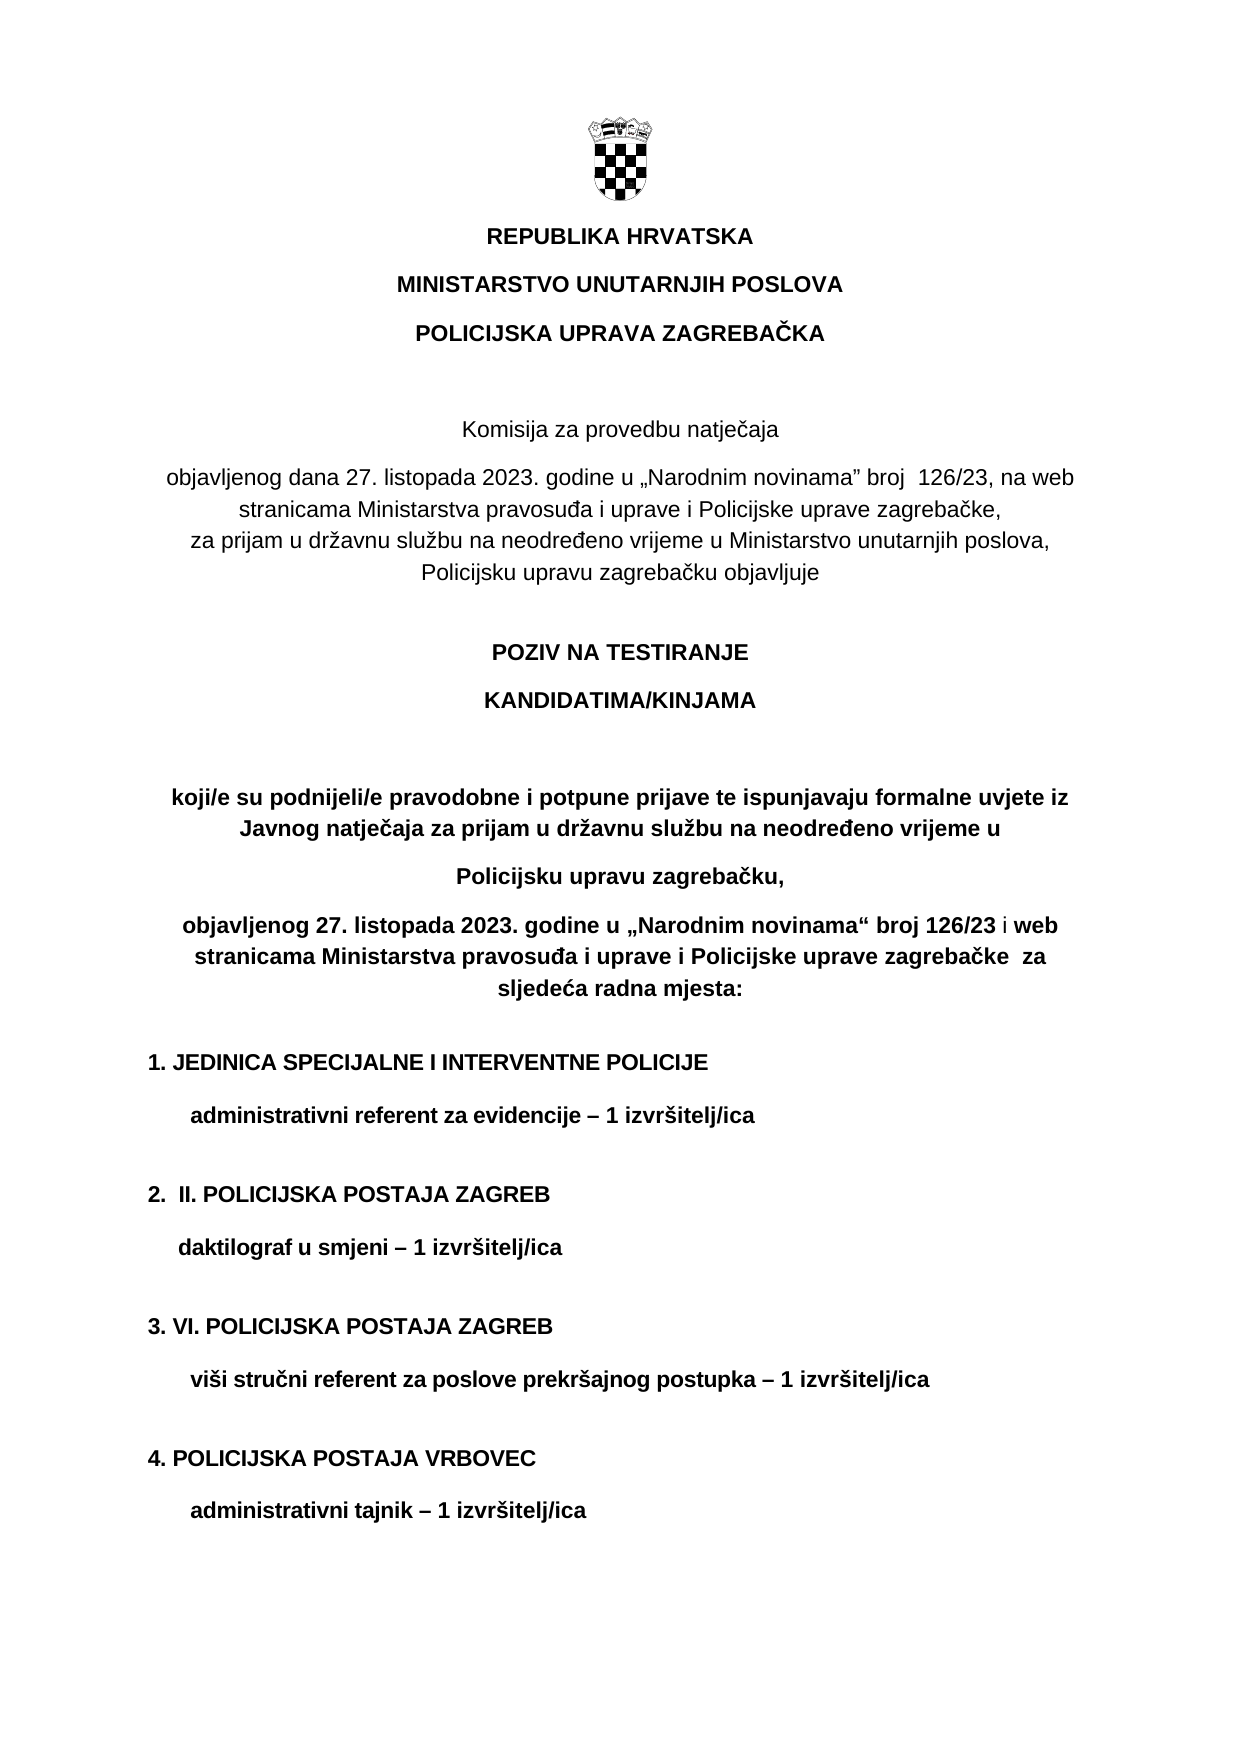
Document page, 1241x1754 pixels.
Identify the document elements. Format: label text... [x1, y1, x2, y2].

text KANDIDATIMA/KINJAMA [148, 687, 1093, 713]
text POZIV NA TESTIRANJE [148, 639, 1093, 665]
text MINISTARSTVO UNUTARNJIH POSLOVA [148, 271, 1093, 298]
text koji/e su podnijeli/e pravodobne i potpune prijave te ispunjavaju formalne uvjete iz Javnog natječaja za prijam u državnu službu na neodređeno vrijeme u [148, 783, 1093, 841]
text 1. JEDINICA SPECIJALNE I INTERVENTNE POLICIJE [148, 1049, 1052, 1076]
text REPUBLIKA HRVATSKA [148, 223, 1093, 249]
text Komisija za provedbu natječaja [148, 416, 1093, 442]
text viši stručni referent za poslove prekršajnog postupka – 1 izvršitelj/ica [148, 1366, 1052, 1392]
text administrativni referent za evidencije – 1 izvršitelj/ica [148, 1102, 1052, 1128]
text 2. II. POLICIJSKA POSTAJA ZAGREB [148, 1181, 1052, 1207]
text objavljenog 27. listopada 2023. godine u „Narodnim novinama“ broj 126/23 i web stranicama Ministarstva pravosuđa i uprave i Policijske uprave zagrebačke za sljedeća radna mjesta: [148, 912, 1093, 1001]
text 4. POLICIJSKA POSTAJA VRBOVEC [148, 1444, 1052, 1471]
text POLICIJSKA UPRAVA ZAGREBAČKA [148, 320, 1093, 346]
text 3. VI. POLICIJSKA POSTAJA ZAGREB [148, 1313, 1052, 1339]
text Policijsku upravu zagrebačku, [148, 863, 1093, 890]
text za prijam u državnu službu na neodređeno vrijeme u Ministarstvo unutarnjih poslova, [148, 527, 1093, 554]
text objavljenog dana 27. listopada 2023. godine u „Narodnim novinama” broj 126/23, na web stranicama Ministarstva pravosuđa i uprave i Policijske uprave zagrebačke, [148, 464, 1093, 522]
text Policijsku upravu zagrebačku objavljuje [148, 559, 1093, 585]
text administrativni tajnik – 1 izvršitelj/ica [148, 1497, 1052, 1524]
text daktilograf u smjeni – 1 izvršitelj/ica [148, 1234, 1052, 1260]
